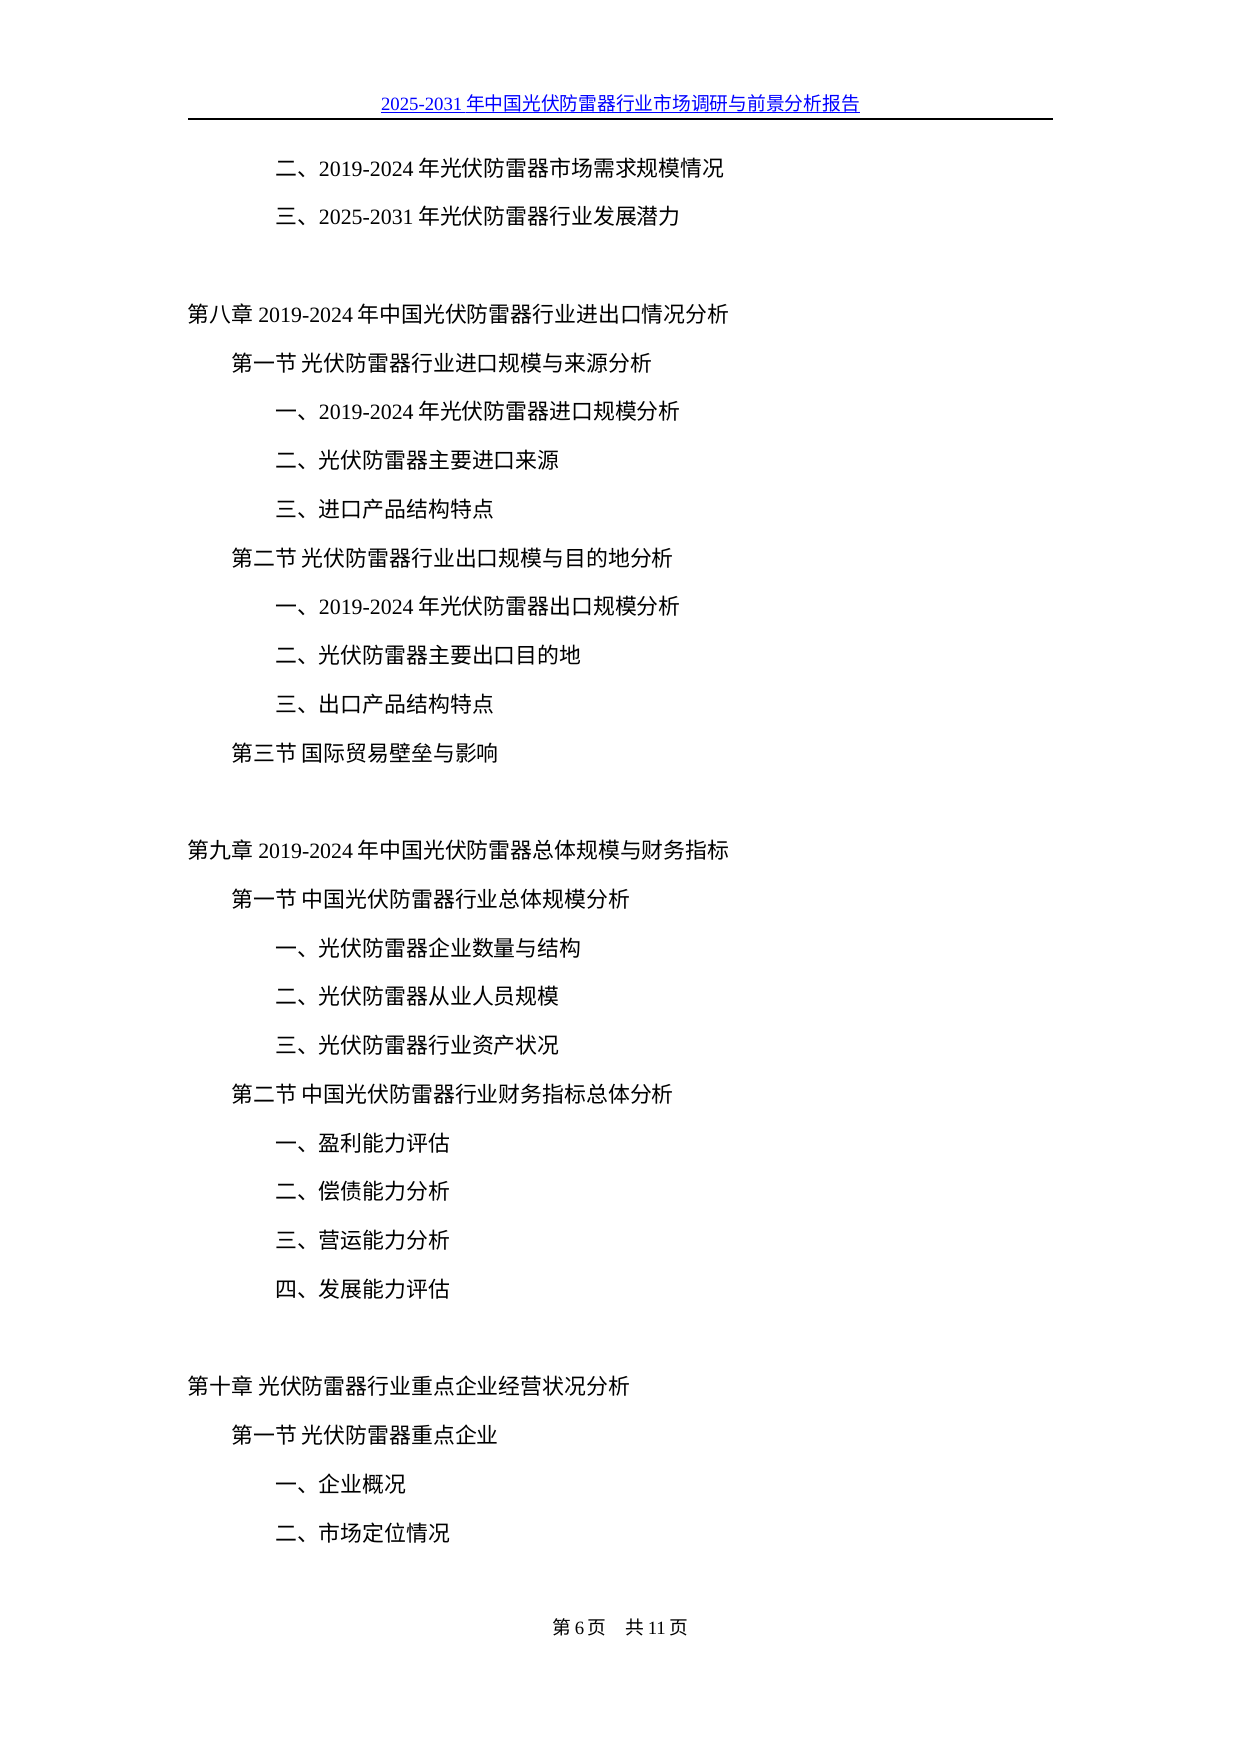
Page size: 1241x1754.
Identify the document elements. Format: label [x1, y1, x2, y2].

text [187, 150, 1053, 1548]
